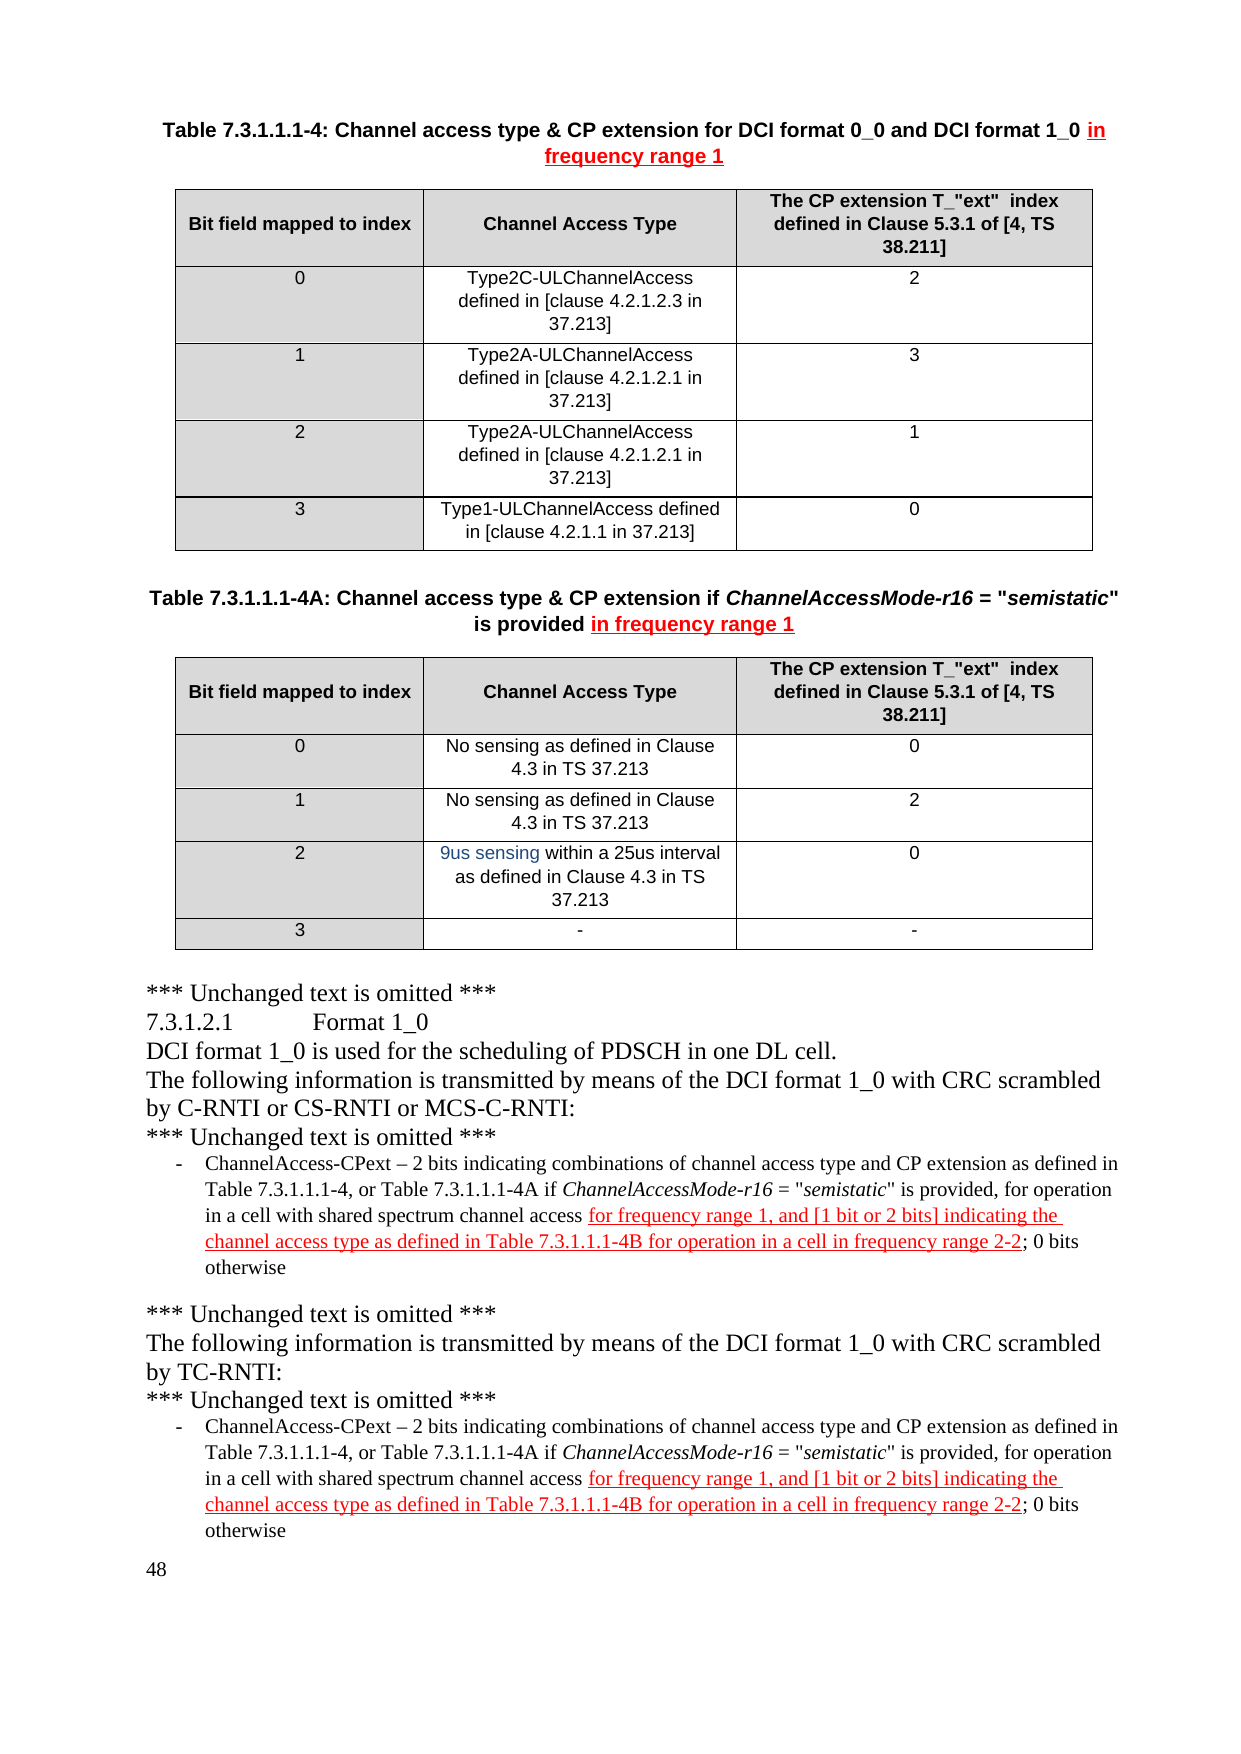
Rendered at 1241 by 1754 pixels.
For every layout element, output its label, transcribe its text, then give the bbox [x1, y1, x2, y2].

table_cell - [737, 919, 1092, 949]
text The following information is transmitted by means of the DCI format 1_0 with CRC scrambled by C-RNTI or CS-RNTI or MCS-C-RNTI: [146, 1065, 1122, 1122]
table_cell 3 [176, 919, 423, 949]
table_header The CP extension T_"ext" index defined in Clause 5.3.1 of [4, TS 38.211] [737, 658, 1092, 734]
table_header Channel Access Type [424, 190, 736, 266]
table_cell Type2A-ULChannelAccess defined in [clause 4.2.1.2.1 in 37.213] [424, 344, 736, 419]
text *** Unchanged text is omitted *** [146, 1122, 1122, 1151]
table_cell 1 [176, 344, 423, 419]
table_cell Type1-ULChannelAccess defined in [clause 4.2.1.1 in 37.213] [424, 498, 736, 550]
text Table 7.3.1.1.1-4A: Channel access type & CP extension if ChannelAccessMode-r16 = "semistatic" is provided in frequency range 1 [146, 586, 1122, 636]
table_cell 2 [176, 842, 423, 918]
table_cell 9us sensing within a 25us interval as defined in Clause 4.3 in TS 37.213 [424, 842, 736, 918]
table_cell 2 [737, 789, 1092, 841]
table_cell 0 [737, 842, 1092, 918]
table_cell 0 [737, 498, 1092, 550]
table_cell No sensing as defined in Clause 4.3 in TS 37.213 [424, 735, 736, 787]
table_cell 0 [176, 735, 423, 787]
table_cell - [424, 919, 736, 949]
text - ChannelAccess-CPext – 2 bits indicating combinations of channel access type and CP extension as defined in Table 7.3.1.1.1-4, or Table 7.3.1.1.1-4A if ChannelAccessMode-r16 = "semistatic" is provided, for operation in a cell with shared spectrum channel access for frequency range 1, and [1 bit or 2 bits] indicating the channel access type as defined in Table 7.3.1.1.1-4B for operation in a cell in frequency range 2-2; 0 bits otherwise [175, 1414, 1122, 1542]
text 7.3.1.2.1 Format 1_0 [146, 1007, 1122, 1036]
text Table 7.3.1.1.1-4: Channel access type & CP extension for DCI format 0_0 and DCI format 1_0 in frequency range 1 [146, 118, 1122, 168]
table_header Bit field mapped to index [176, 658, 423, 734]
text The following information is transmitted by means of the DCI format 1_0 with CRC scrambled by TC-RNTI: [146, 1328, 1122, 1386]
table_cell No sensing as defined in Clause 4.3 in TS 37.213 [424, 789, 736, 841]
text *** Unchanged text is omitted *** [146, 978, 1122, 1007]
text *** Unchanged text is omitted *** [146, 1386, 1122, 1414]
table_header Bit field mapped to index [176, 190, 423, 266]
table_header Channel Access Type [424, 658, 736, 734]
table_cell 1 [737, 421, 1092, 496]
table_cell 1 [176, 789, 423, 841]
table_cell 0 [176, 267, 423, 342]
text - ChannelAccess-CPext – 2 bits indicating combinations of channel access type and CP extension as defined in Table 7.3.1.1.1-4, or Table 7.3.1.1.1-4A if ChannelAccessMode-r16 = "semistatic" is provided, for operation in a cell with shared spectrum channel access for frequency range 1, and [1 bit or 2 bits] indicating the channel access type as defined in Table 7.3.1.1.1-4B for operation in a cell in frequency range 2-2; 0 bits otherwise [175, 1151, 1122, 1279]
table_cell 0 [737, 735, 1092, 787]
text DCI format 1_0 is used for the scheduling of PDSCH in one DL cell. [146, 1036, 1122, 1065]
table_cell Type2C-ULChannelAccess defined in [clause 4.2.1.2.3 in 37.213] [424, 267, 736, 342]
text *** Unchanged text is omitted *** [146, 1299, 1122, 1328]
table_header The CP extension T_"ext" index defined in Clause 5.3.1 of [4, TS 38.211] [737, 190, 1092, 266]
table_cell 2 [176, 421, 423, 496]
table_cell 3 [176, 498, 423, 550]
table_cell 2 [737, 267, 1092, 342]
table_cell 3 [737, 344, 1092, 419]
table_cell Type2A-ULChannelAccess defined in [clause 4.2.1.2.1 in 37.213] [424, 421, 736, 496]
